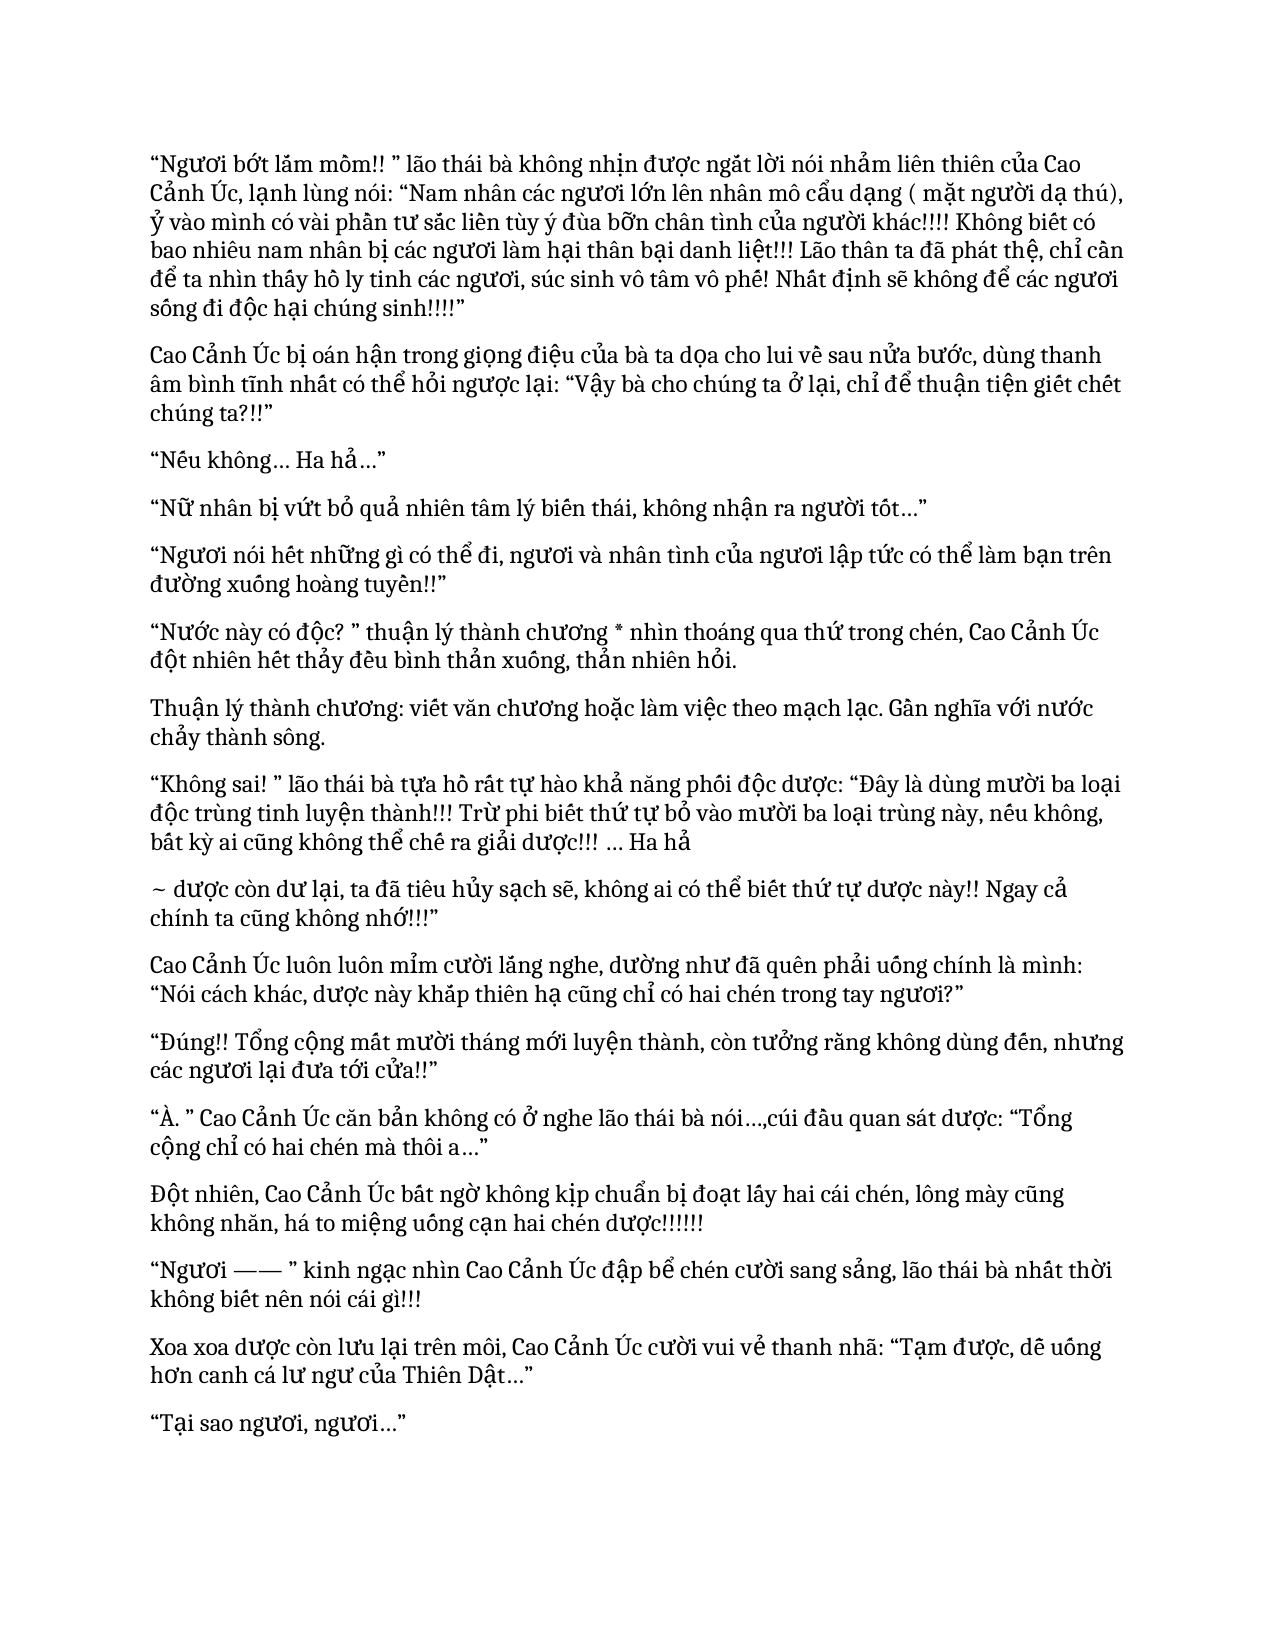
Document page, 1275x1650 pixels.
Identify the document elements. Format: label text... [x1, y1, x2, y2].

text “Ngươi bớt lắm mồm!! ” lão thái bà không nhịn được ngắt lời nói nhảm liên thiên của Cao Cảnh Úc, lạnh lùng nói: “Nam nhân các ngươi lớn lên nhân mô cẩu dạng ( mặt người dạ thú), ỷ vào mình có vài phần tư sắc liền tùy ý đùa bỡn chân tình của người khác!!!! Không biết có bao nhiêu nam nhân bị các ngươi làm hại thân bại danh liệt!!! Lão thân ta đã phát thệ, chỉ cần để ta nhìn thấy hồ ly tinh các ngươi, súc sinh vô tâm vô phế! Nhất định sẽ không để các ngươi sống đi độc hại chúng sinh!!!!” [150, 150, 1125, 322]
text Đột nhiên, Cao Cảnh Úc bất ngờ không kịp chuẩn bị đoạt lấy hai cái chén, lông mày cũng không nhăn, há to miệng uống cạn hai chén dược!!!!!! [150, 1180, 1125, 1237]
text “Ngươi nói hết những gì có thể đi, ngươi và nhân tình của ngươi lập tức có thể làm bạn trên đường xuống hoàng tuyền!!” [150, 541, 1125, 599]
text Cao Cảnh Úc bị oán hận trong giọng điệu của bà ta dọa cho lui về sau nửa bước, dùng thanh âm bình tĩnh nhất có thể hỏi ngược lại: “Vậy bà cho chúng ta ở lại, chỉ để thuận tiện giết chết chúng ta?!!” [150, 341, 1125, 427]
text “Nữ nhân bị vứt bỏ quả nhiên tâm lý biến thái, không nhận ra người tốt…” [150, 494, 1125, 522]
text Cao Cảnh Úc luôn luôn mỉm cười lắng nghe, dường như đã quên phải uống chính là mình: “Nói cách khác, dược này khắp thiên hạ cũng chỉ có hai chén trong tay ngươi?” [150, 951, 1125, 1009]
text “Tại sao ngươi, ngươi…” [150, 1409, 1125, 1437]
text “Nếu không… Ha hả…” [150, 446, 1125, 475]
text Xoa xoa dược còn lưu lại trên môi, Cao Cảnh Úc cười vui vẻ thanh nhã: “Tạm được, dễ uống hơn canh cá lư ngư của Thiên Dật…” [150, 1332, 1125, 1390]
text “À. ” Cao Cảnh Úc căn bản không có ở nghe lão thái bà nói…,cúi đầu quan sát dược: “Tổng cộng chỉ có hai chén mà thôi a…” [150, 1104, 1125, 1161]
text Thuận lý thành chương: viết văn chương hoặc làm việc theo mạch lạc. Gần nghĩa với nước chảy thành sông. [150, 694, 1125, 751]
text “Nước này có độc? ” thuận lý thành chương * nhìn thoáng qua thứ trong chén, Cao Cảnh Úc đột nhiên hết thảy đều bình thản xuống, thản nhiên hỏi. [150, 617, 1125, 675]
text “Không sai! ” lão thái bà tựa hồ rất tự hào khả năng phối độc dược: “Đây là dùng mười ba loại độc trùng tinh luyện thành!!! Trừ phi biết thứ tự bỏ vào mười ba loại trùng này, nếu không, bất kỳ ai cũng không thể chế ra giải dược!!! … Ha hả [150, 770, 1125, 856]
text “Ngươi —— ” kinh ngạc nhìn Cao Cảnh Úc đập bể chén cười sang sảng, lão thái bà nhất thời không biết nên nói cái gì!!! [150, 1256, 1125, 1314]
text ~ dược còn dư lại, ta đã tiêu hủy sạch sẽ, không ai có thể biết thứ tự dược này!! Ngay cả chính ta cũng không nhớ!!!” [150, 875, 1125, 932]
text “Đúng!! Tổng cộng mất mười tháng mới luyện thành, còn tưởng rằng không dùng đến, nhưng các ngươi lại đưa tới cửa!!” [150, 1027, 1125, 1085]
